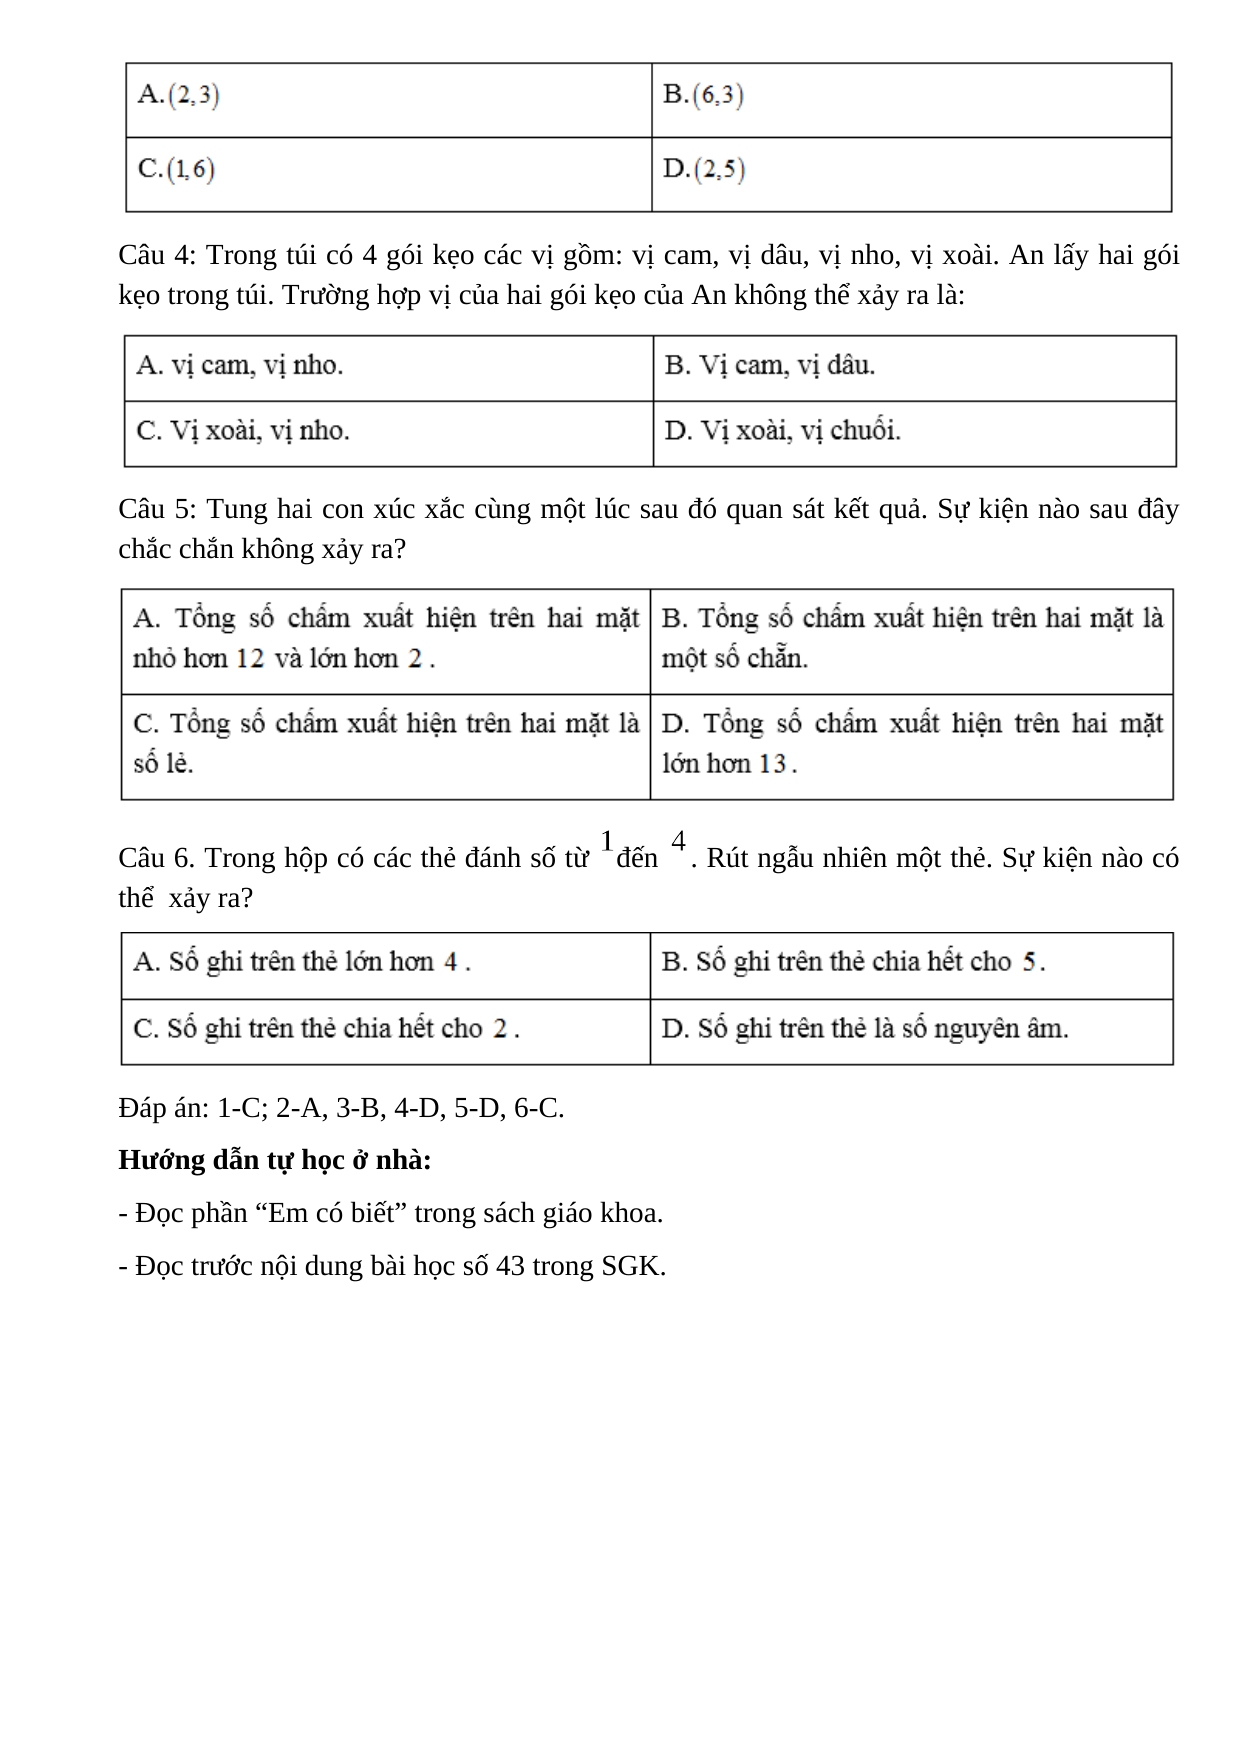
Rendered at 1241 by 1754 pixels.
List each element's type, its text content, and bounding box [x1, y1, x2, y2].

text Hướng dẫn tự học ở nhà: [118, 1142, 1181, 1176]
picture [118, 59, 1182, 219]
picture [118, 932, 1182, 1072]
text Câu 5: Tung hai con xúc xắc cùng một lúc sau đó quan sát kết quả. Sự kiện nào sau đây chắc chắn không xảy ra? [118, 491, 1181, 565]
text Câu 4: Trong túi có 4 gói kẹo các vị gồm: vị cam, vị dâu, vị nho, vị xoài. An lấy hai gói kẹo trong túi. Trường hợp vị của hai gói kẹo của An không thể xảy ra là: [118, 237, 1181, 311]
picture [118, 329, 1182, 474]
text Đáp án: 1-C; 2-A, 3-B, 4-D, 5-D, 6-C. [118, 1090, 1181, 1123]
text - Đọc phần “Em có biết” trong sách giáo khoa. [118, 1195, 1181, 1229]
text Câu 6. Trong hộp có các thẻ đánh số từ đến . Rút ngẫu nhiên một thẻ. Sự kiện nào có thể xảy ra? [118, 825, 1181, 913]
text - Đọc trước nội dung bài học số 43 trong SGK. [118, 1248, 1181, 1281]
picture [118, 584, 1182, 807]
